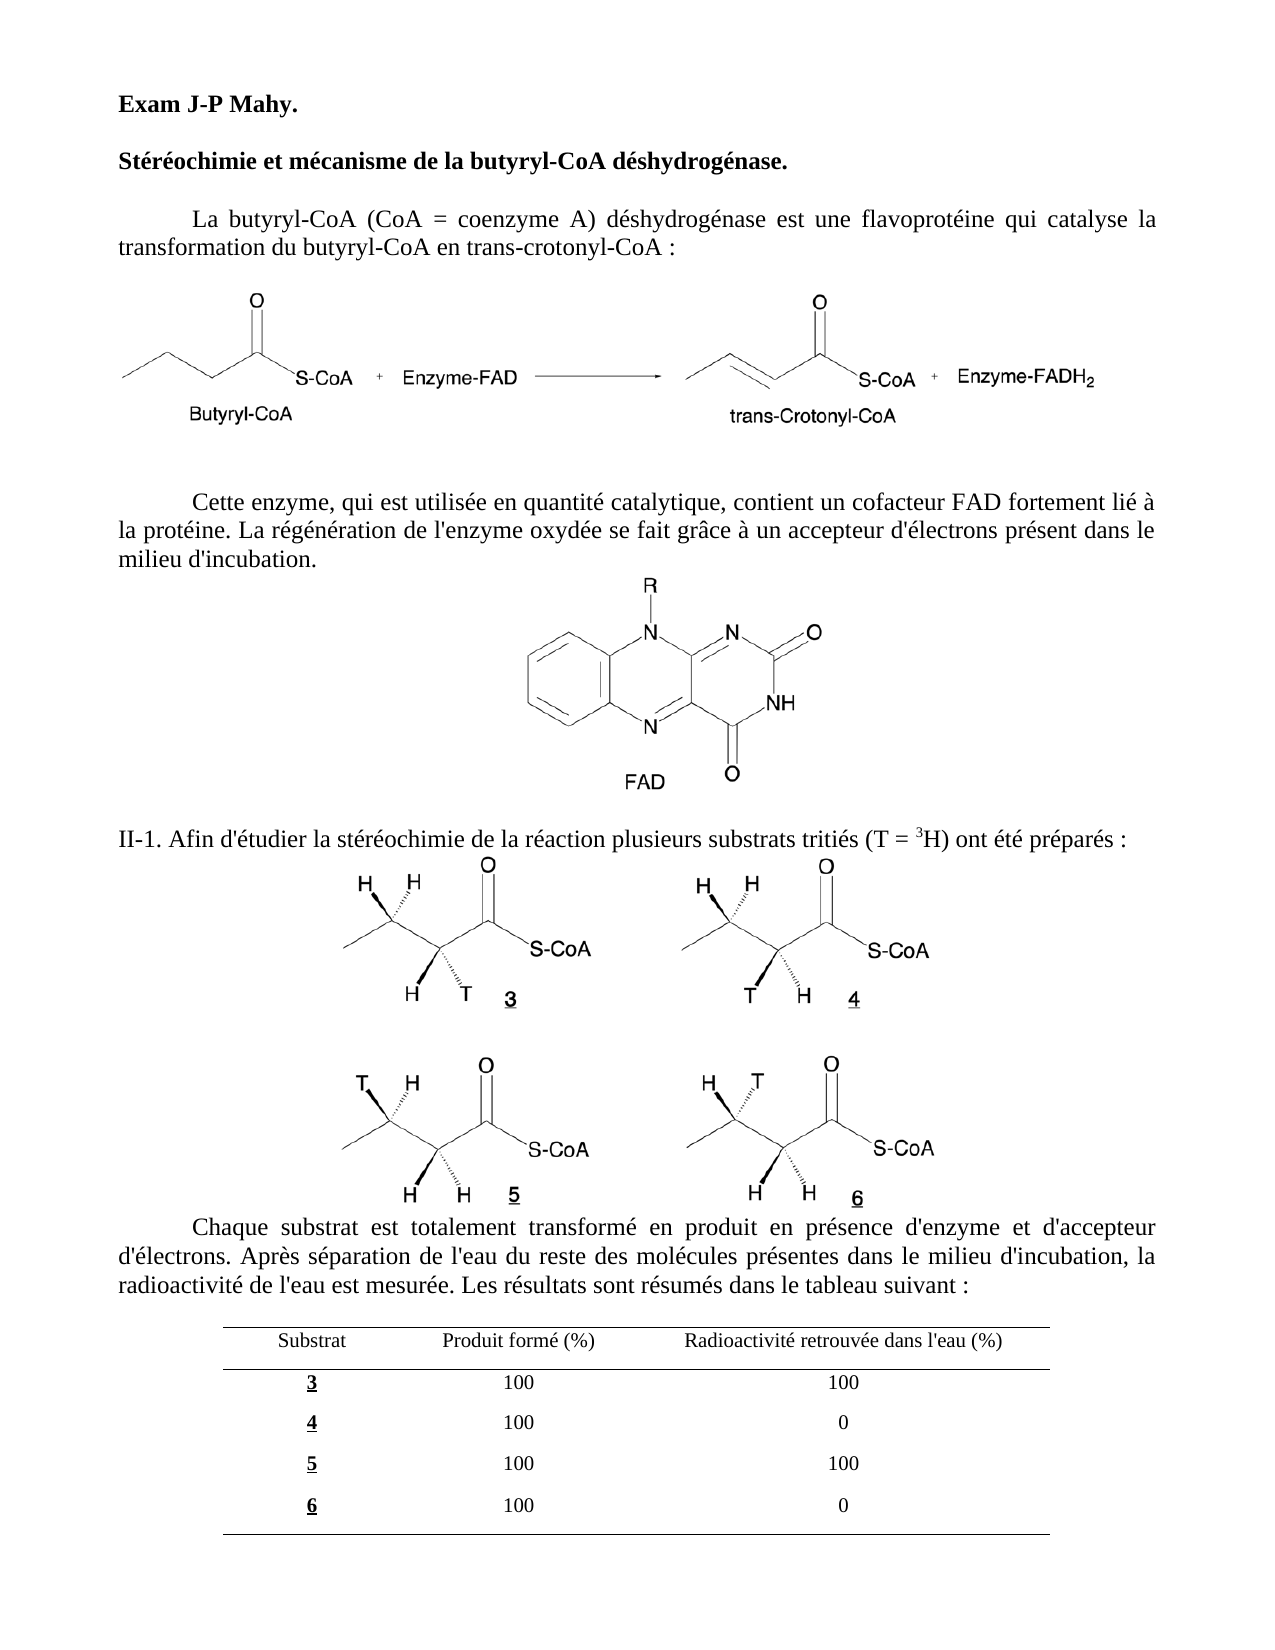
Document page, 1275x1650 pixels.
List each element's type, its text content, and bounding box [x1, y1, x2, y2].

picture [523, 573, 825, 796]
text Exam J-P Mahy. [118, 89, 1157, 117]
table_cell 100 [637, 1370, 1050, 1410]
table_cell 0 [637, 1493, 1050, 1534]
table_header Radioactivité retrouvée dans l'eau (%) [637, 1328, 1050, 1368]
table_cell 6 [223, 1493, 400, 1534]
table_header Produit formé (%) [400, 1328, 637, 1368]
text Chaque substrat est totalement transformé en produit en présence d'enzyme et d'accepteur d'électrons. Après séparation de l'eau du reste des molécules présentes dans le milieu d'incubation, la radioactivité de l'eau est mesurée. Les résultats sont résumés dans le tableau suivant : [118, 1212, 1157, 1298]
table_cell 100 [400, 1451, 637, 1493]
text Stéréochimie et mécanisme de la butyryl-CoA déshydrogénase. [118, 146, 1157, 175]
text La butyryl-CoA (CoA = coenzyme A) déshydrogénase est une flavoprotéine qui catalyse la transformation du butyryl-CoA en trans-crotonyl-CoA : [118, 204, 1157, 261]
table_header Substrat [223, 1328, 400, 1368]
picture [118, 290, 1098, 430]
table_cell 100 [400, 1370, 637, 1410]
table_cell 5 [223, 1451, 400, 1493]
picture [337, 853, 938, 1213]
table_cell 3 [223, 1370, 400, 1410]
table_cell 100 [637, 1451, 1050, 1493]
text Cette enzyme, qui est utilisée en quantité catalytique, contient un cofacteur FAD fortement lié à la protéine. La régénération de l'enzyme oxydée se fait grâce à un accepteur d'électrons présent dans le milieu d'incubation. [118, 487, 1157, 573]
table_cell 0 [637, 1410, 1050, 1451]
table_cell 4 [223, 1410, 400, 1451]
table_cell 100 [400, 1410, 637, 1451]
table_cell 100 [400, 1493, 637, 1534]
text II-1. Afin d'étudier la stéréochimie de la réaction plusieurs substrats tritiés (T = 3H) ont été préparés : [118, 824, 1157, 853]
